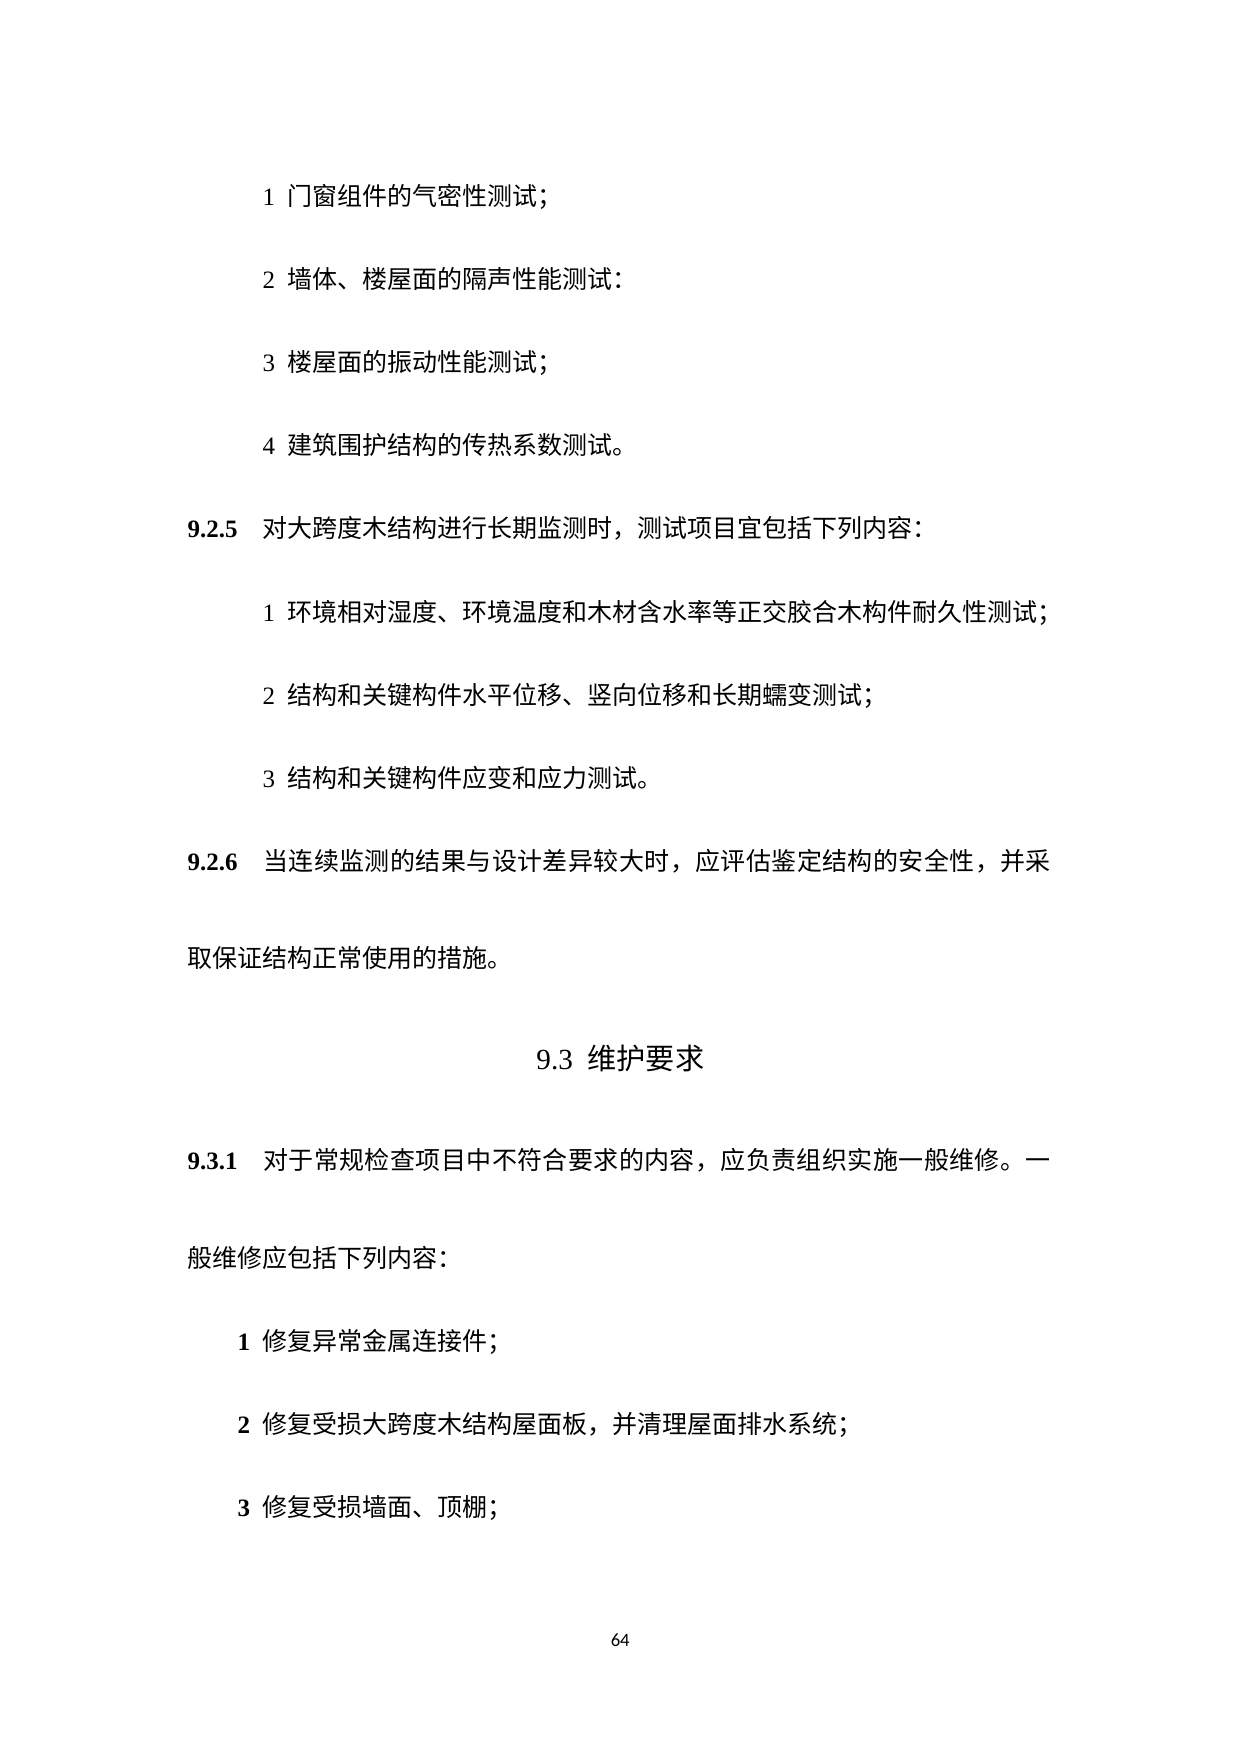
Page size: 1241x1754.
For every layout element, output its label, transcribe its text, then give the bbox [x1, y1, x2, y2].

text 9.3 维护要求 [187, 1024, 1053, 1089]
text 1 环境相对湿度、环境温度和木材含水率等正交胶合木构件耐久性测试； [187, 578, 1053, 643]
text 4 建筑围护结构的传热系数测试。 [187, 411, 1053, 476]
text 3 结构和关键构件应变和应力测试。 [187, 744, 1053, 809]
text 3 楼屋面的振动性能测试； [187, 328, 1053, 393]
text 9.2.6 当连续监测的结果与设计差异较大时，应评估鉴定结构的安全性，并采取保证结构正常使用的措施。 [187, 827, 1053, 989]
text 9.3.1 对于常规检查项目中不符合要求的内容，应负责组织实施一般维修。一般维修应包括下列内容： [187, 1126, 1053, 1289]
text 2 结构和关键构件水平位移、竖向位移和长期蠕变测试； [187, 661, 1053, 726]
text 2 墙体、楼屋面的隔声性能测试： [187, 245, 1053, 310]
text 9.2.5 对大跨度木结构进行长期监测时，测试项目宜包括下列内容： [187, 494, 1053, 559]
text 3 修复受损墙面、顶棚； [187, 1473, 1053, 1538]
text 1 修复异常金属连接件； [187, 1307, 1053, 1372]
text 1 门窗组件的气密性测试； [187, 162, 1053, 227]
text 2 修复受损大跨度木结构屋面板，并清理屋面排水系统； [187, 1390, 1053, 1455]
